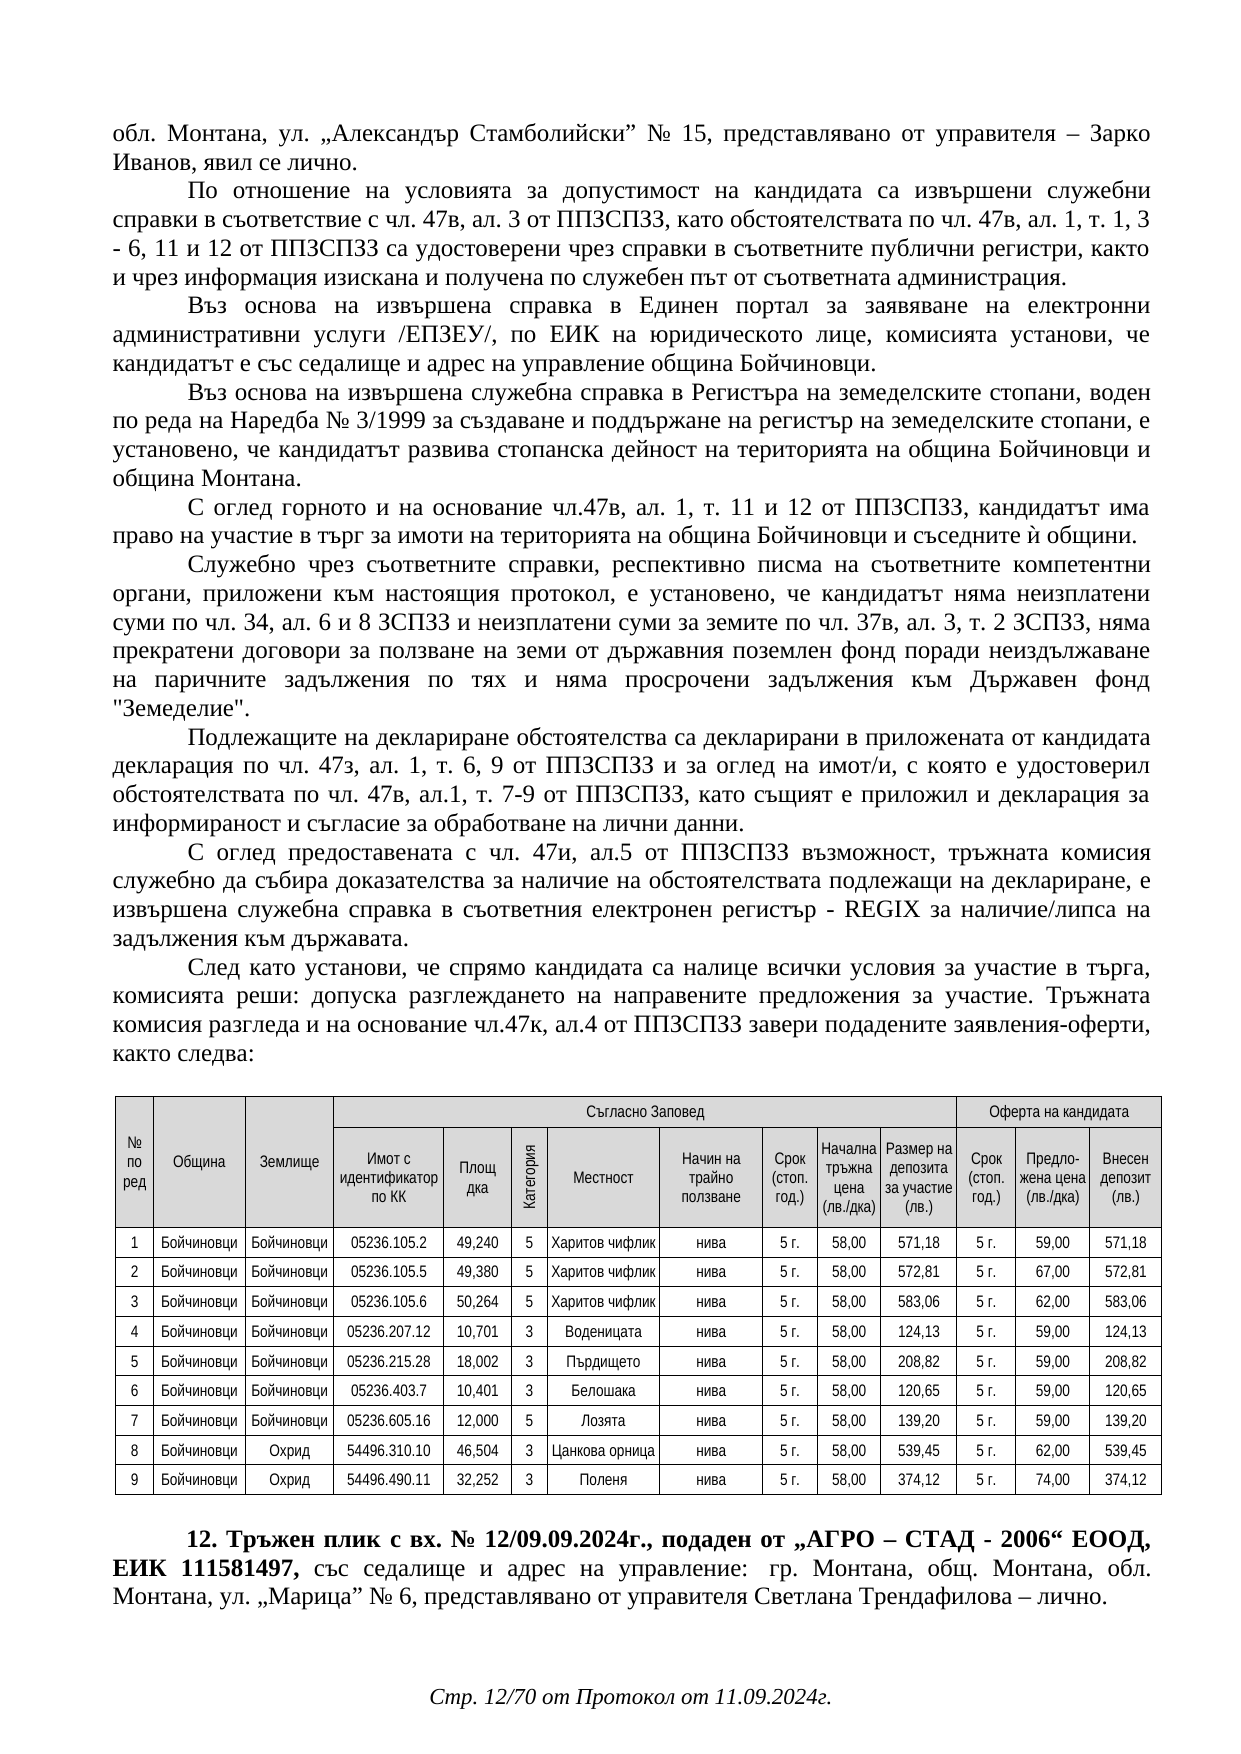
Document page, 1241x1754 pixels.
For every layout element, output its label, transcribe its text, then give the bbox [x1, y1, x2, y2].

table_cell Начална тръжна цена (лв./дка) [818, 1128, 880, 1227]
table_cell нива [660, 1287, 762, 1316]
table_cell 139,20 [881, 1406, 956, 1435]
table_cell 05236.105.2 [334, 1228, 443, 1257]
table_cell 62,00 [1016, 1436, 1089, 1464]
table_cell 05236.207.12 [334, 1317, 443, 1346]
table_cell 1 [116, 1228, 153, 1257]
table_cell 539,45 [1090, 1436, 1161, 1464]
table_cell Харитов чифлик [548, 1287, 659, 1316]
table_cell 9 [116, 1465, 153, 1494]
table_cell 10,701 [444, 1317, 511, 1346]
table_cell 54496.490.11 [334, 1465, 443, 1494]
table_cell 5 г. [957, 1258, 1015, 1286]
table_cell 05236.403.7 [334, 1376, 443, 1405]
table_cell 124,13 [881, 1317, 956, 1346]
table_cell 62,00 [1016, 1287, 1089, 1316]
table_cell Бойчиновци [246, 1287, 333, 1316]
table_cell 5 [512, 1228, 547, 1257]
text Въз основа на извършена справка в Единен портал за заявяване на електронни административни услуги /ЕПЗЕУ/, по ЕИК на юридическото лице, комисията установи, че кандидатът е със седалище и адрес на управление община Бойчиновци. [112, 291, 1152, 377]
table_cell Бойчиновци [154, 1228, 245, 1257]
table_cell Бойчиновци [154, 1436, 245, 1464]
table_cell 32,252 [444, 1465, 511, 1494]
table_cell 3 [512, 1317, 547, 1346]
table_cell 49,380 [444, 1258, 511, 1286]
table_header Землище [246, 1097, 333, 1227]
table_cell 5 г. [763, 1406, 817, 1435]
text С оглед горното и на основание чл.47в, ал. 1, т. 11 и 12 от ППЗСПЗЗ, кандидатът има право на участие в търг за имоти на територията на община Бойчиновци и съседните ѝ общини. [112, 492, 1152, 549]
table_cell 59,00 [1016, 1317, 1089, 1346]
table_cell 58,00 [818, 1258, 880, 1286]
table_cell нива [660, 1436, 762, 1464]
table_cell 5 [116, 1347, 153, 1375]
table_cell 74,00 [1016, 1465, 1089, 1494]
table_cell нива [660, 1406, 762, 1435]
table_cell 583,06 [881, 1287, 956, 1316]
table_cell 54496.310.10 [334, 1436, 443, 1464]
table_cell Охрид [246, 1465, 333, 1494]
table_cell 5 г. [957, 1465, 1015, 1494]
table_cell 58,00 [818, 1465, 880, 1494]
table_cell 59,00 [1016, 1228, 1089, 1257]
table_cell 58,00 [818, 1436, 880, 1464]
table_cell Бойчиновци [154, 1317, 245, 1346]
table_cell 5 г. [763, 1287, 817, 1316]
table_cell Бойчиновци [154, 1347, 245, 1375]
table_cell Имот с идентификатор по КК [334, 1128, 443, 1227]
table_cell Пърдището [548, 1347, 659, 1375]
table_cell 208,82 [1090, 1347, 1161, 1375]
table_cell 3 [512, 1465, 547, 1494]
table_cell 5 [512, 1406, 547, 1435]
table_cell Харитов чифлик [548, 1228, 659, 1257]
table_cell 4 [116, 1317, 153, 1346]
table_cell Начин на трайно ползване [660, 1128, 762, 1227]
table_cell 583,06 [1090, 1287, 1161, 1316]
table_cell 5 г. [957, 1376, 1015, 1405]
table_cell 12,000 [444, 1406, 511, 1435]
table_cell Бойчиновци [154, 1406, 245, 1435]
table_cell Площ дка [444, 1128, 511, 1227]
table_cell нива [660, 1465, 762, 1494]
table_cell 139,20 [1090, 1406, 1161, 1435]
table_cell 3 [116, 1287, 153, 1316]
text Въз основа на извършена служебна справка в Регистъра на земеделските стопани, воден по реда на Наредба № 3/1999 за създаване и поддържане на регистър на земеделските стопани, е установено, че кандидатът развива стопанска дейност на територията на община Бойчиновци и община Монтана. [112, 377, 1152, 492]
table_cell Бойчиновци [246, 1258, 333, 1286]
table_header Съгласно Заповед [334, 1097, 956, 1127]
table_cell 2 [116, 1258, 153, 1286]
table_cell 5 [512, 1287, 547, 1316]
table_cell нива [660, 1258, 762, 1286]
table_cell Бойчиновци [154, 1376, 245, 1405]
table_cell 571,18 [881, 1228, 956, 1257]
table_cell Харитов чифлик [548, 1258, 659, 1286]
table_cell Категория [512, 1128, 547, 1227]
table_cell Срок (стоп. год.) [763, 1128, 817, 1227]
table_cell нива [660, 1376, 762, 1405]
table_cell 5 г. [763, 1436, 817, 1464]
table_cell 6 [116, 1376, 153, 1405]
table_cell 124,13 [1090, 1317, 1161, 1346]
table_cell 10,401 [444, 1376, 511, 1405]
table_cell 120,65 [881, 1376, 956, 1405]
table_cell Бойчиновци [154, 1465, 245, 1494]
table_cell Бойчиновци [246, 1317, 333, 1346]
table_cell 5 г. [763, 1465, 817, 1494]
text С оглед предоставената с чл. 47и, ал.5 от ППЗСПЗЗ възможност, тръжната комисия служебно да събира доказателства за наличие на обстоятелствата подлежащи на деклариране, е извършена служебна справка в съответния електронен регистър - REGIX за наличие/липса на задължения към държавата. [112, 837, 1152, 952]
table_cell 374,12 [881, 1465, 956, 1494]
table_header Оферта на кандидата [957, 1097, 1161, 1127]
table_cell 5 г. [957, 1287, 1015, 1316]
table_cell Бойчиновци [246, 1376, 333, 1405]
table_cell Воденицата [548, 1317, 659, 1346]
table_cell 208,82 [881, 1347, 956, 1375]
table_cell Местност [548, 1128, 659, 1227]
table_cell 59,00 [1016, 1376, 1089, 1405]
table_cell нива [660, 1317, 762, 1346]
table_cell 58,00 [818, 1406, 880, 1435]
table_cell Бойчиновци [154, 1258, 245, 1286]
table_cell нива [660, 1347, 762, 1375]
table_cell 58,00 [818, 1287, 880, 1316]
table_cell 5 г. [763, 1258, 817, 1286]
text Подлежащите на деклариране обстоятелства са декларирани в приложената от кандидата декларация по чл. 47з, ал. 1, т. 6, 9 от ППЗСПЗЗ и за оглед на имот/и, с която е удостоверил обстоятелствата по чл. 47в, ал.1, т. 7-9 от ППЗСПЗЗ, като същият е приложил и декларация за информираност и съгласие за обработване на лични данни. [112, 722, 1152, 837]
text Служебно чрез съответните справки, респективно писма на съответните компетентни органи, приложени към настоящия протокол, е установено, че кандидатът няма неизплатени суми по чл. 34, ал. 6 и 8 ЗСПЗЗ и неизплатени суми за земите по чл. 37в, ал. 3, т. 2 ЗСПЗЗ, няма прекратени договори за ползване на земи от държавния поземлен фонд поради неиздължаване на паричните задължения по тях и няма просрочени задължения към Държавен фонд "Земеделие". [112, 549, 1152, 722]
text След като установи, че спрямо кандидата са налице всички условия за участие в търга, комисията реши: допуска разглеждането на направените предложения за участие. Тръжната комисия разгледа и на основание чл.47к, ал.4 от ППЗСПЗЗ завери подадените заявления-оферти, както следва: [112, 952, 1152, 1067]
table_cell 5 г. [957, 1347, 1015, 1375]
table_cell 3 [512, 1347, 547, 1375]
table_cell 5 [512, 1258, 547, 1286]
table_cell Бойчиновци [154, 1287, 245, 1316]
table_cell 572,81 [1090, 1258, 1161, 1286]
table_cell 05236.215.28 [334, 1347, 443, 1375]
table_cell 18,002 [444, 1347, 511, 1375]
text 12. Тръжен плик с вх. № 12/09.09.2024г., подаден от „АГРО – СТАД - 2006“ ЕООД, ЕИК 111581497, със седалище и адрес на управление: гр. Монтана, общ. Монтана, обл. Монтана, ул. „Марица” № 6, представлявано от управителя Светлана Трендафилова – лично. [112, 1524, 1152, 1610]
table_cell Лозята [548, 1406, 659, 1435]
table_cell 5 г. [957, 1317, 1015, 1346]
table_cell 571,18 [1090, 1228, 1161, 1257]
table_cell Белошака [548, 1376, 659, 1405]
table_cell Предло-жена цена (лв./дка) [1016, 1128, 1089, 1227]
table_cell 120,65 [1090, 1376, 1161, 1405]
text По отношение на условията за допустимост на кандидата са извършени служебни справки в съответствие с чл. 47в, ал. 3 от ППЗСПЗЗ, като обстоятелствата по чл. 47в, ал. 1, т. 1, 3 - 6, 11 и 12 от ППЗСПЗЗ са удостоверени чрез справки в съответните публични регистри, както и чрез информация изискана и получена по служебен път от съответната администрация. [112, 176, 1152, 291]
table_cell Бойчиновци [246, 1228, 333, 1257]
table_cell 5 г. [763, 1228, 817, 1257]
table_cell Размер на депозита за участие (лв.) [881, 1128, 956, 1227]
table_cell 5 г. [763, 1376, 817, 1405]
table_cell Поленя [548, 1465, 659, 1494]
table_cell Срок (стоп. год.) [957, 1128, 1015, 1227]
table_cell 49,240 [444, 1228, 511, 1257]
table_cell 05236.605.16 [334, 1406, 443, 1435]
table_cell 5 г. [957, 1228, 1015, 1257]
table_cell 5 г. [763, 1347, 817, 1375]
table_cell Охрид [246, 1436, 333, 1464]
table_header Община [154, 1097, 245, 1227]
table_cell 8 [116, 1436, 153, 1464]
table_cell 05236.105.6 [334, 1287, 443, 1316]
table_cell Цанкова орница [548, 1436, 659, 1464]
table_cell нива [660, 1228, 762, 1257]
table_cell Внесен депозит (лв.) [1090, 1128, 1161, 1227]
table_cell 539,45 [881, 1436, 956, 1464]
table_cell 7 [116, 1406, 153, 1435]
table_cell Бойчиновци [246, 1406, 333, 1435]
table_cell 67,00 [1016, 1258, 1089, 1286]
table_cell 58,00 [818, 1228, 880, 1257]
table_cell 5 г. [957, 1436, 1015, 1464]
table_cell 58,00 [818, 1347, 880, 1375]
table_cell 50,264 [444, 1287, 511, 1316]
table_cell 572,81 [881, 1258, 956, 1286]
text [112, 118, 1152, 176]
table_cell 374,12 [1090, 1465, 1161, 1494]
table_cell 46,504 [444, 1436, 511, 1464]
table_cell 59,00 [1016, 1406, 1089, 1435]
table_cell 5 г. [957, 1406, 1015, 1435]
table_cell 5 г. [763, 1317, 817, 1346]
table_cell 3 [512, 1436, 547, 1464]
table_cell 05236.105.5 [334, 1258, 443, 1286]
table_cell 59,00 [1016, 1347, 1089, 1375]
table_header № по ред [116, 1097, 153, 1227]
table_cell 3 [512, 1376, 547, 1405]
table_cell Бойчиновци [246, 1347, 333, 1375]
table_cell 58,00 [818, 1317, 880, 1346]
table_cell 58,00 [818, 1376, 880, 1405]
